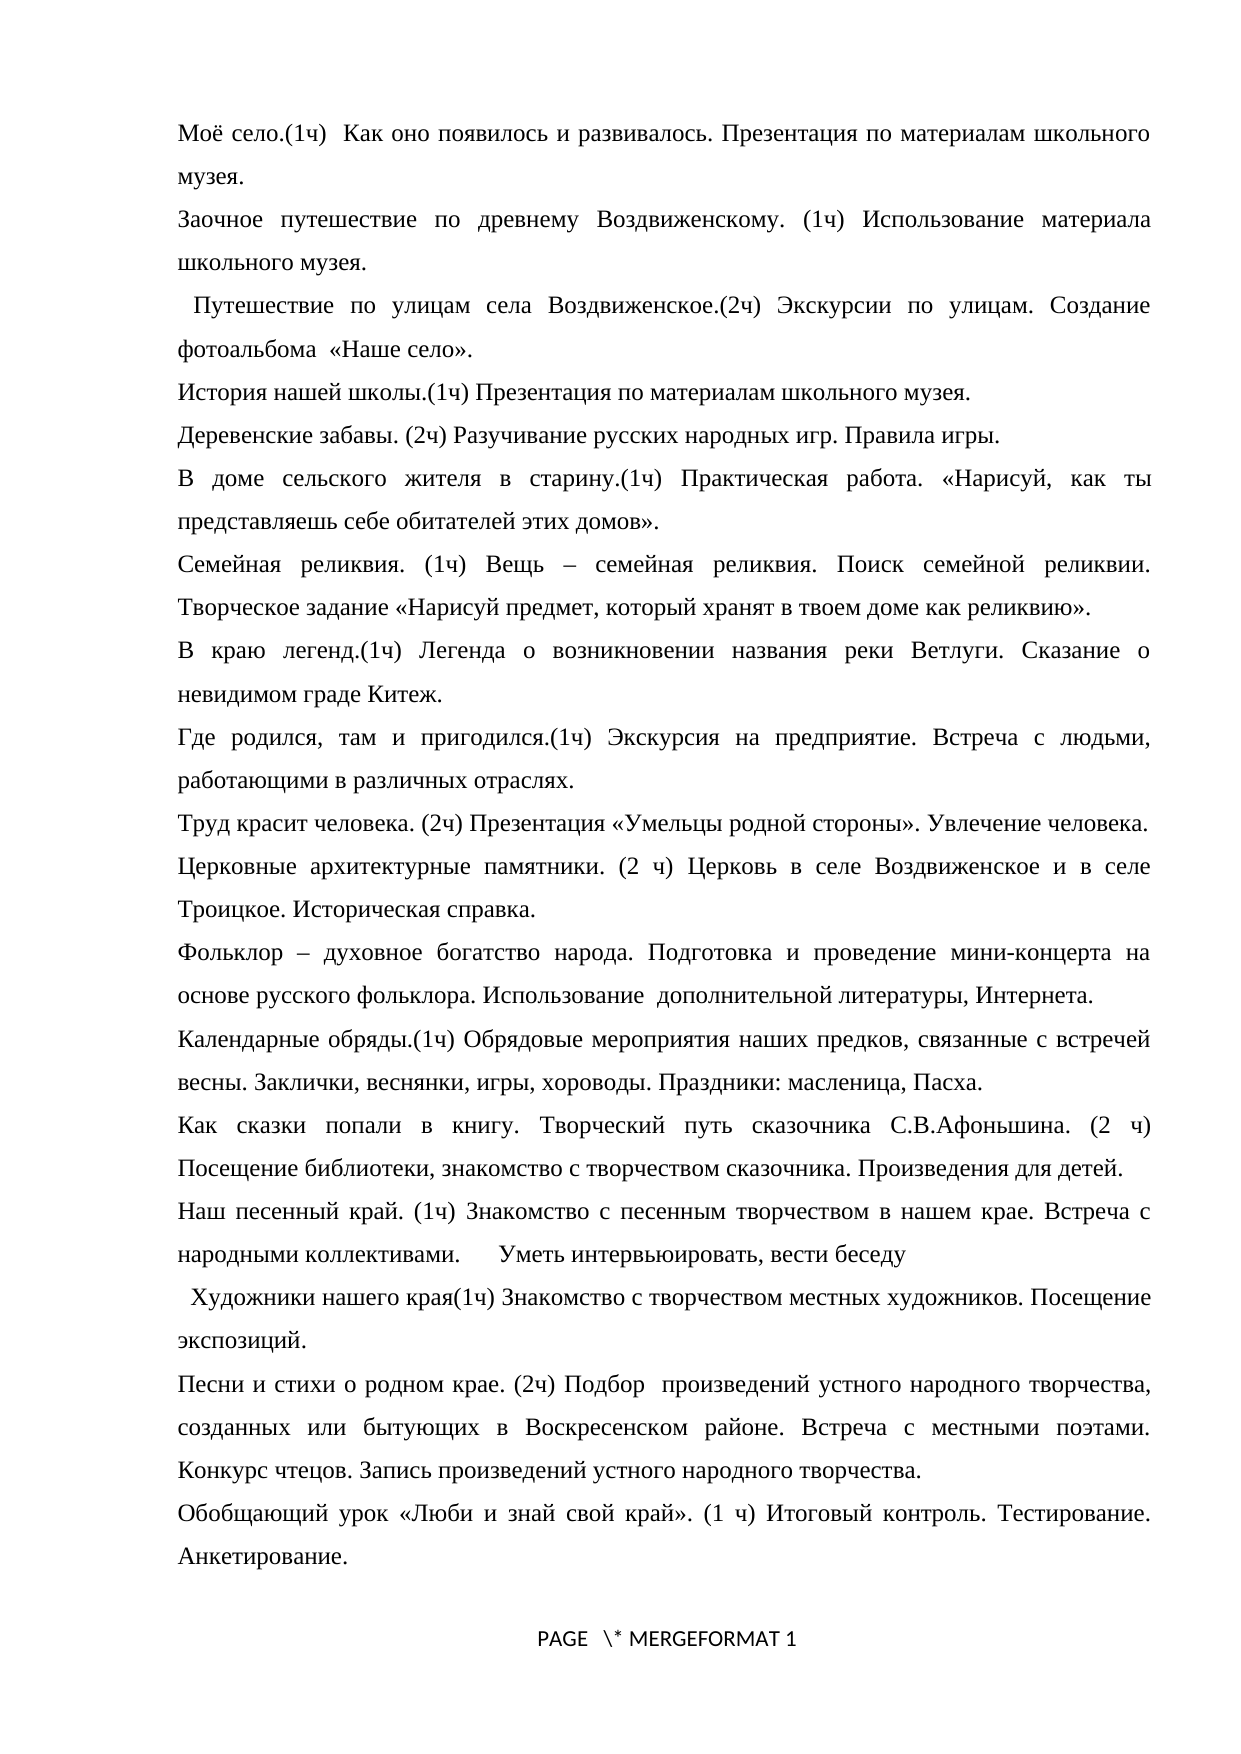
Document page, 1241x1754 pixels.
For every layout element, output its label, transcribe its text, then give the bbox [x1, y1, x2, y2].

text Художники нашего края(1ч) Знакомство с творчеством местных художников. Посещение экспозиций. [177, 1282, 1152, 1354]
text Деревенские забавы. (2ч) Разучивание русских народных игр. Правила игры. [177, 420, 1152, 449]
text Фольклор – духовное богатство народа. Подготовка и проведение мини-концерта на основе русского фольклора. Использование дополнительной литературы, Интернета. [177, 937, 1152, 1009]
text Труд красит человека. (2ч) Презентация «Умельцы родной стороны». Увлечение человека. [177, 808, 1152, 837]
text Церковные архитектурные памятники. (2 ч) Церковь в селе Воздвиженское и в селе Троицкое. Историческая справка. [177, 851, 1152, 923]
text Семейная реликвия. (1ч) Вещь – семейная реликвия. Поиск семейной реликвии. Творческое задание «Нарисуй предмет, который хранят в твоем доме как реликвию». [177, 549, 1152, 621]
text В доме сельского жителя в старину.(1ч) Практическая работа. «Нарисуй, как ты представляешь себе обитателей этих домов». [177, 463, 1152, 535]
text Заочное путешествие по древнему Воздвиженскому. (1ч) Использование материала школьного музея. [177, 204, 1152, 276]
text Где родился, там и пригодился.(1ч) Экскурсия на предприятие. Встреча с людьми, работающими в различных отраслях. [177, 722, 1152, 794]
text В краю легенд.(1ч) Легенда о возникновении названия реки Ветлуги. Сказание о невидимом граде Китеж. [177, 636, 1152, 707]
text Календарные обряды.(1ч) Обрядовые мероприятия наших предков, связанные с встречей весны. Заклички, веснянки, игры, хороводы. Праздники: масленица, Пасха. [177, 1024, 1152, 1096]
text Обобщающий урок «Люби и знай свой край». (1 ч) Итоговый контроль. Тестирование. Анкетирование. [177, 1498, 1152, 1570]
text Как сказки попали в книгу. Творческий путь сказочника С.В.Афоньшина. (2 ч) Посещение библиотеки, знакомство с творчеством сказочника. Произведения для детей. [177, 1110, 1152, 1182]
text История нашей школы.(1ч) Презентация по материалам школьного музея. [177, 377, 1152, 406]
text Песни и стихи о родном крае. (2ч) Подбор произведений устного народного творчества, созданных или бытующих в Воскресенском районе. Встреча с местными поэтами. Конкурс чтецов. Запись произведений устного народного творчества. [177, 1369, 1152, 1484]
text Моё село.(1ч) Как оно появилось и развивалось. Презентация по материалам школьного музея. [177, 118, 1152, 190]
text Наш песенный край. (1ч) Знакомство с песенным творчеством в нашем крае. Встреча с народными коллективами. Уметь интервьюировать, вести беседу [177, 1196, 1152, 1268]
text Путешествие по улицам села Воздвиженское.(2ч) Экскурсии по улицам. Создание фотоальбома «Наше село». [177, 291, 1152, 362]
